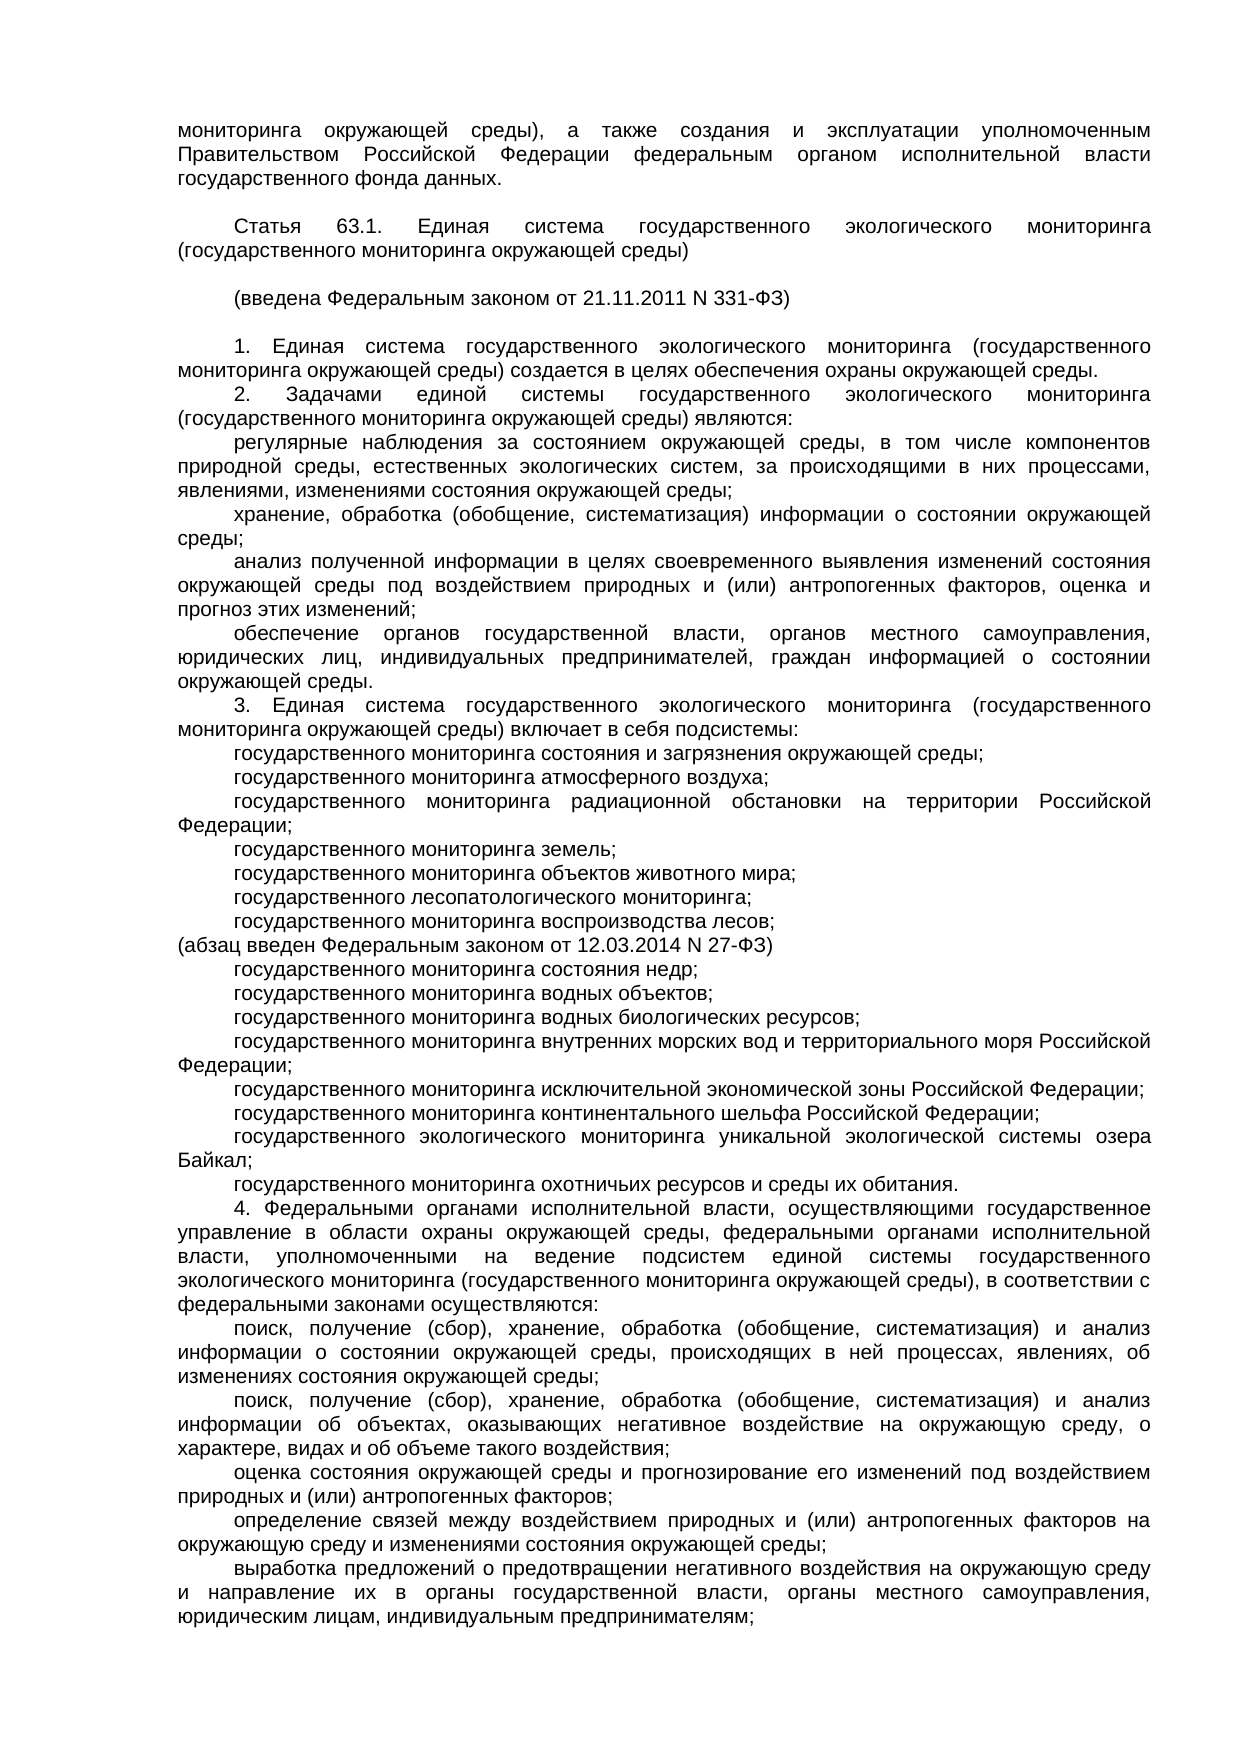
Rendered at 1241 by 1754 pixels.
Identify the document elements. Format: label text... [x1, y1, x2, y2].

text анализ полученной информации в целях своевременного выявления изменений состояния окружающей среды под воздействием природных и (или) антропогенных факторов, оценка и прогноз этих изменений; [177, 549, 1152, 621]
text государственного мониторинга земель; [177, 837, 1152, 861]
text государственного мониторинга континентального шельфа Российской Федерации; [177, 1100, 1152, 1124]
text государственного мониторинга охотничьих ресурсов и среды их обитания. [177, 1172, 1152, 1196]
text (абзац введен Федеральным законом от 12.03.2014 N 27-ФЗ) [177, 933, 1152, 957]
text регулярные наблюдения за состоянием окружающей среды, в том числе компонентов природной среды, естественных экологических систем, за происходящими в них процессами, явлениями, изменениями состояния окружающей среды; [177, 429, 1152, 501]
text хранение, обработка (обобщение, систематизация) информации о состоянии окружающей среды; [177, 501, 1152, 549]
text Статья 63.1. Единая система государственного экологического мониторинга (государственного мониторинга окружающей среды) [177, 214, 1152, 262]
text 2. Задачами единой системы государственного экологического мониторинга (государственного мониторинга окружающей среды) являются: [177, 382, 1152, 429]
text государственного мониторинга объектов животного мира; [177, 861, 1152, 885]
text государственного мониторинга внутренних морских вод и территориального моря Российской Федерации; [177, 1028, 1152, 1076]
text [177, 118, 1152, 190]
text 1. Единая система государственного экологического мониторинга (государственного мониторинга окружающей среды) создается в целях обеспечения охраны окружающей среды. [177, 334, 1152, 382]
text обеспечение органов государственной власти, органов местного самоуправления, юридических лиц, индивидуальных предпринимателей, граждан информацией о состоянии окружающей среды. [177, 621, 1152, 693]
text государственного мониторинга состояния и загрязнения окружающей среды; [177, 741, 1152, 765]
text выработка предложений о предотвращении негативного воздействия на окружающую среду и направление их в органы государственной власти, органы местного самоуправления, юридическим лицам, индивидуальным предпринимателям; [177, 1556, 1152, 1627]
text государственного мониторинга атмосферного воздуха; [177, 765, 1152, 789]
text государственного мониторинга водных объектов; [177, 981, 1152, 1004]
text государственного мониторинга состояния недр; [177, 957, 1152, 981]
text государственного мониторинга водных биологических ресурсов; [177, 1004, 1152, 1028]
text государственного мониторинга воспроизводства лесов; [177, 909, 1152, 933]
text поиск, получение (сбор), хранение, обработка (обобщение, систематизация) и анализ информации о состоянии окружающей среды, происходящих в ней процессах, явлениях, об изменениях состояния окружающей среды; [177, 1316, 1152, 1388]
text поиск, получение (сбор), хранение, обработка (обобщение, систематизация) и анализ информации об объектах, оказывающих негативное воздействие на окружающую среду, о характере, видах и об объеме такого воздействия; [177, 1388, 1152, 1460]
text государственного мониторинга исключительной экономической зоны Российской Федерации; [177, 1076, 1152, 1100]
text (введена Федеральным законом от 21.11.2011 N 331-ФЗ) [177, 286, 1152, 310]
text определение связей между воздействием природных и (или) антропогенных факторов на окружающую среду и изменениями состояния окружающей среды; [177, 1508, 1152, 1556]
text оценка состояния окружающей среды и прогнозирование его изменений под воздействием природных и (или) антропогенных факторов; [177, 1460, 1152, 1508]
text государственного мониторинга радиационной обстановки на территории Российской Федерации; [177, 789, 1152, 837]
text государственного экологического мониторинга уникальной экологической системы озера Байкал; [177, 1124, 1152, 1172]
text государственного лесопатологического мониторинга; [177, 885, 1152, 909]
text 4. Федеральными органами исполнительной власти, осуществляющими государственное управление в области охраны окружающей среды, федеральными органами исполнительной власти, уполномоченными на ведение подсистем единой системы государственного экологического мониторинга (государственного мониторинга окружающей среды), в соответствии с федеральными законами осуществляются: [177, 1196, 1152, 1316]
text 3. Единая система государственного экологического мониторинга (государственного мониторинга окружающей среды) включает в себя подсистемы: [177, 693, 1152, 741]
